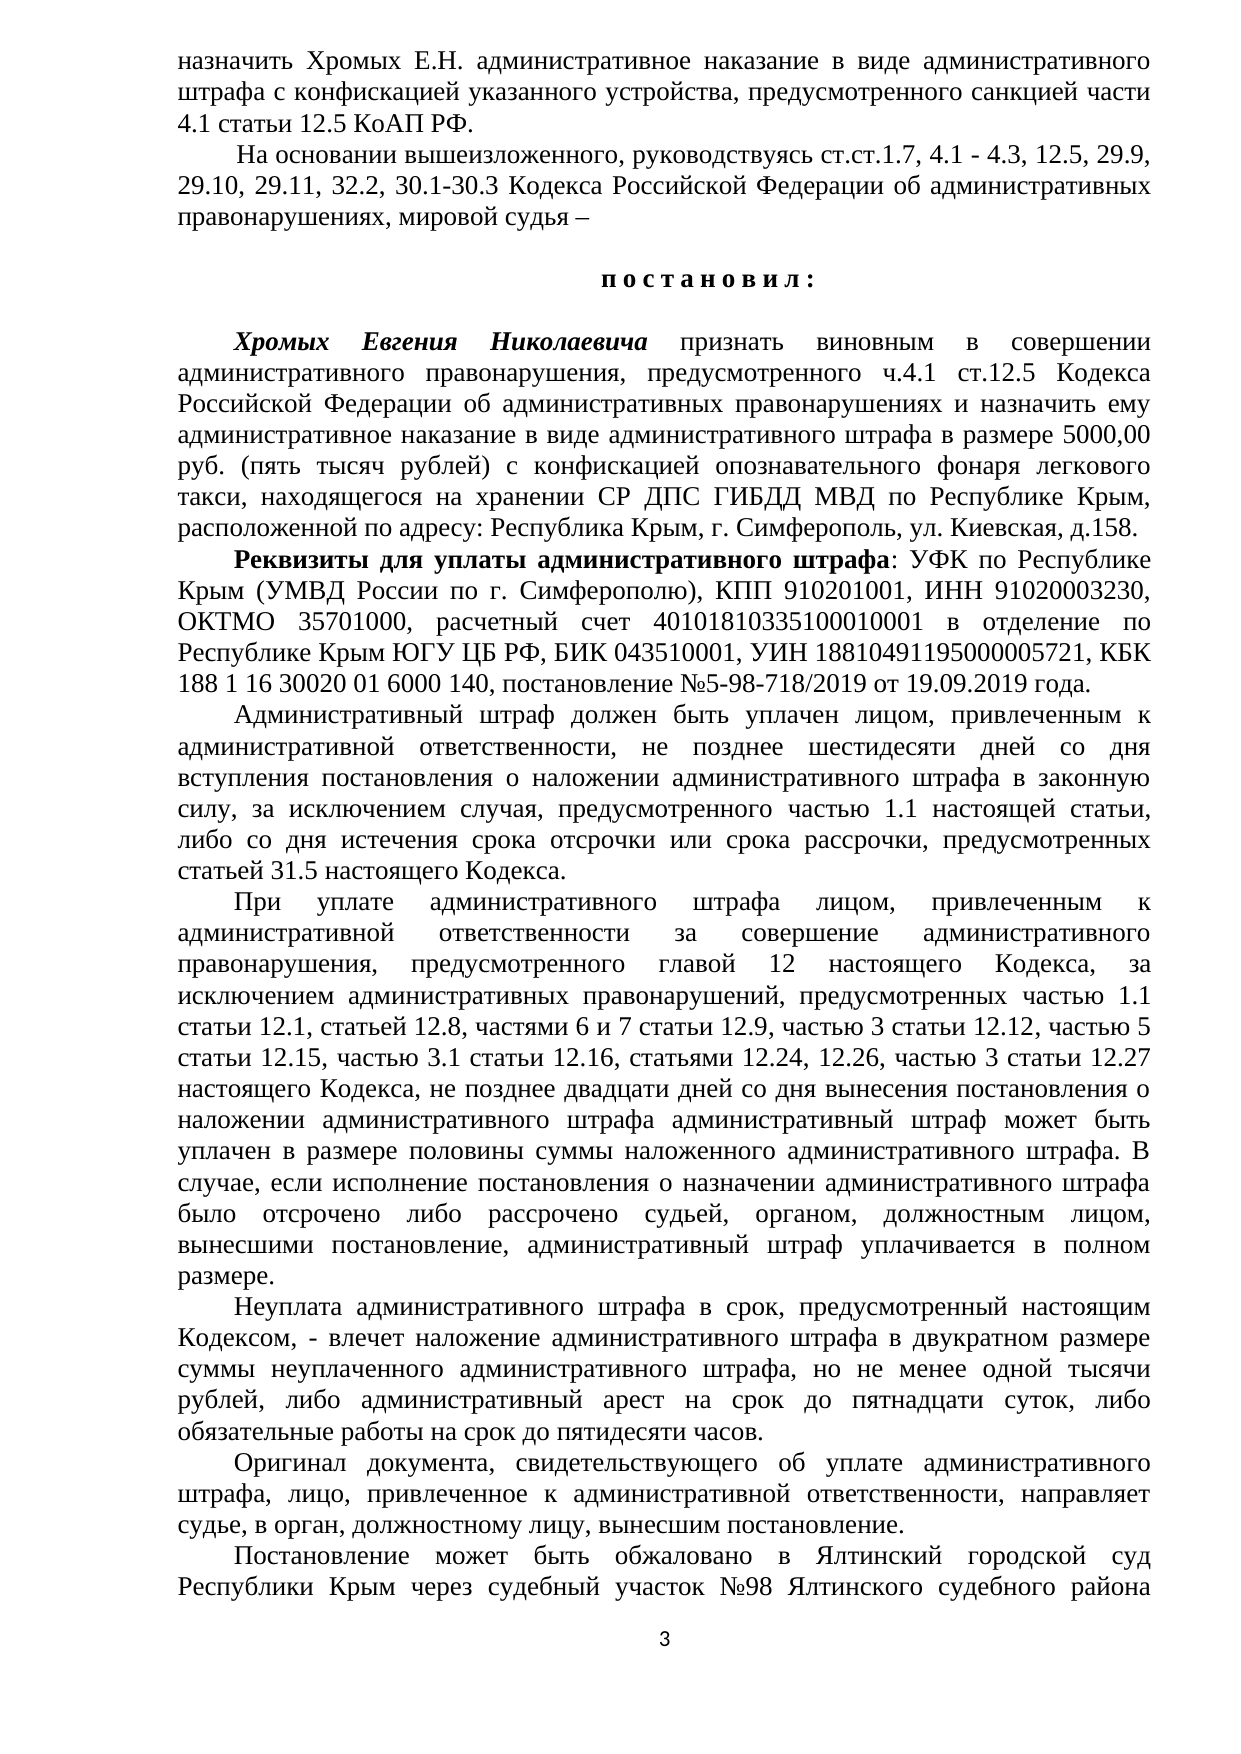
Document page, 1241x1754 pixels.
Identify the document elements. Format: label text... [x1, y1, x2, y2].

text Реквизиты для уплаты административного штрафа: УФК по Республике Крым (УМВД России по г. Симферополю), КПП 910201001, ИНН 91020003230, ОКТМО 35701000, расчетный счет 40101810335100010001 в отделение по Республике Крым ЮГУ ЦБ РФ, БИК 043510001, УИН 18810491195000005721, КБК 188 1 16 30020 01 6000 140, постановление №5-98-718/2019 от 19.09.2019 года. [177, 543, 1152, 698]
text При уплате административного штрафа лицом, привлеченным к административной ответственности за совершение административного правонарушения, предусмотренного главой 12 настоящего Кодекса, за исключением административных правонарушений, предусмотренных частью 1.1 статьи 12.1, статьей 12.8, частями 6 и 7 статьи 12.9, частью 3 статьи 12.12, частью 5 статьи 12.15, частью 3.1 статьи 12.16, статьями 12.24, 12.26, частью 3 статьи 12.27 настоящего Кодекса, не позднее двадцати дней со дня вынесения постановления о наложении административного штрафа административный штраф может быть уплачен в размере половины суммы наложенного административного штрафа. В случае, если исполнение постановления о назначении административного штрафа было отсрочено либо рассрочено судьей, органом, должностным лицом, вынесшими постановление, административный штраф уплачивается в полном размере. [177, 885, 1152, 1290]
text Административный штраф должен быть уплачен лицом, привлеченным к административной ответственности, не позднее шестидесяти дней со дня вступления постановления о наложении административного штрафа в законную силу, за исключением случая, предусмотренного частью 1.1 настоящей статьи, либо со дня истечения срока отсрочки или срока рассрочки, предусмотренных статьей 31.5 настоящего Кодекса. [177, 698, 1152, 885]
text Хромых Евгения Николаевича признать виновным в совершении административного правонарушения, предусмотренного ч.4.1 ст.12.5 Кодекса Российской Федерации об административных правонарушениях и назначить ему административное наказание в виде административного штрафа в размере 5000,00 руб. (пять тысяч рублей) с конфискацией опознавательного фонаря легкового такси, находящегося на хранении СР ДПС ГИБДД МВД по Республике Крым, расположенной по адресу: Республика Крым, г. Симферополь, ул. Киевская, д.158. [177, 325, 1152, 543]
text Оригинал документа, свидетельствующего об уплате административного штрафа, лицо, привлеченное к административной ответственности, направляет судье, в орган, должностному лицу, вынесшим постановление. [177, 1446, 1152, 1539]
text Неуплата административного штрафа в срок, предусмотренный настоящим Кодексом, - влечет наложение административного штрафа в двукратном размере суммы неуплаченного административного штрафа, но не менее одной тысячи рублей, либо административный арест на срок до пятнадцати суток, либо обязательные работы на срок до пятидесяти часов. [177, 1290, 1152, 1446]
text На основании вышеизложенного, руководствуясь ст.ст.1.7, 4.1 - 4.3, 12.5, 29.9, 29.10, 29.11, 32.2, 30.1-30.3 Кодекса Российской Федерации об административных правонарушениях, мировой судья – [177, 138, 1152, 231]
text постановил: [177, 262, 1238, 293]
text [177, 1539, 1152, 1602]
